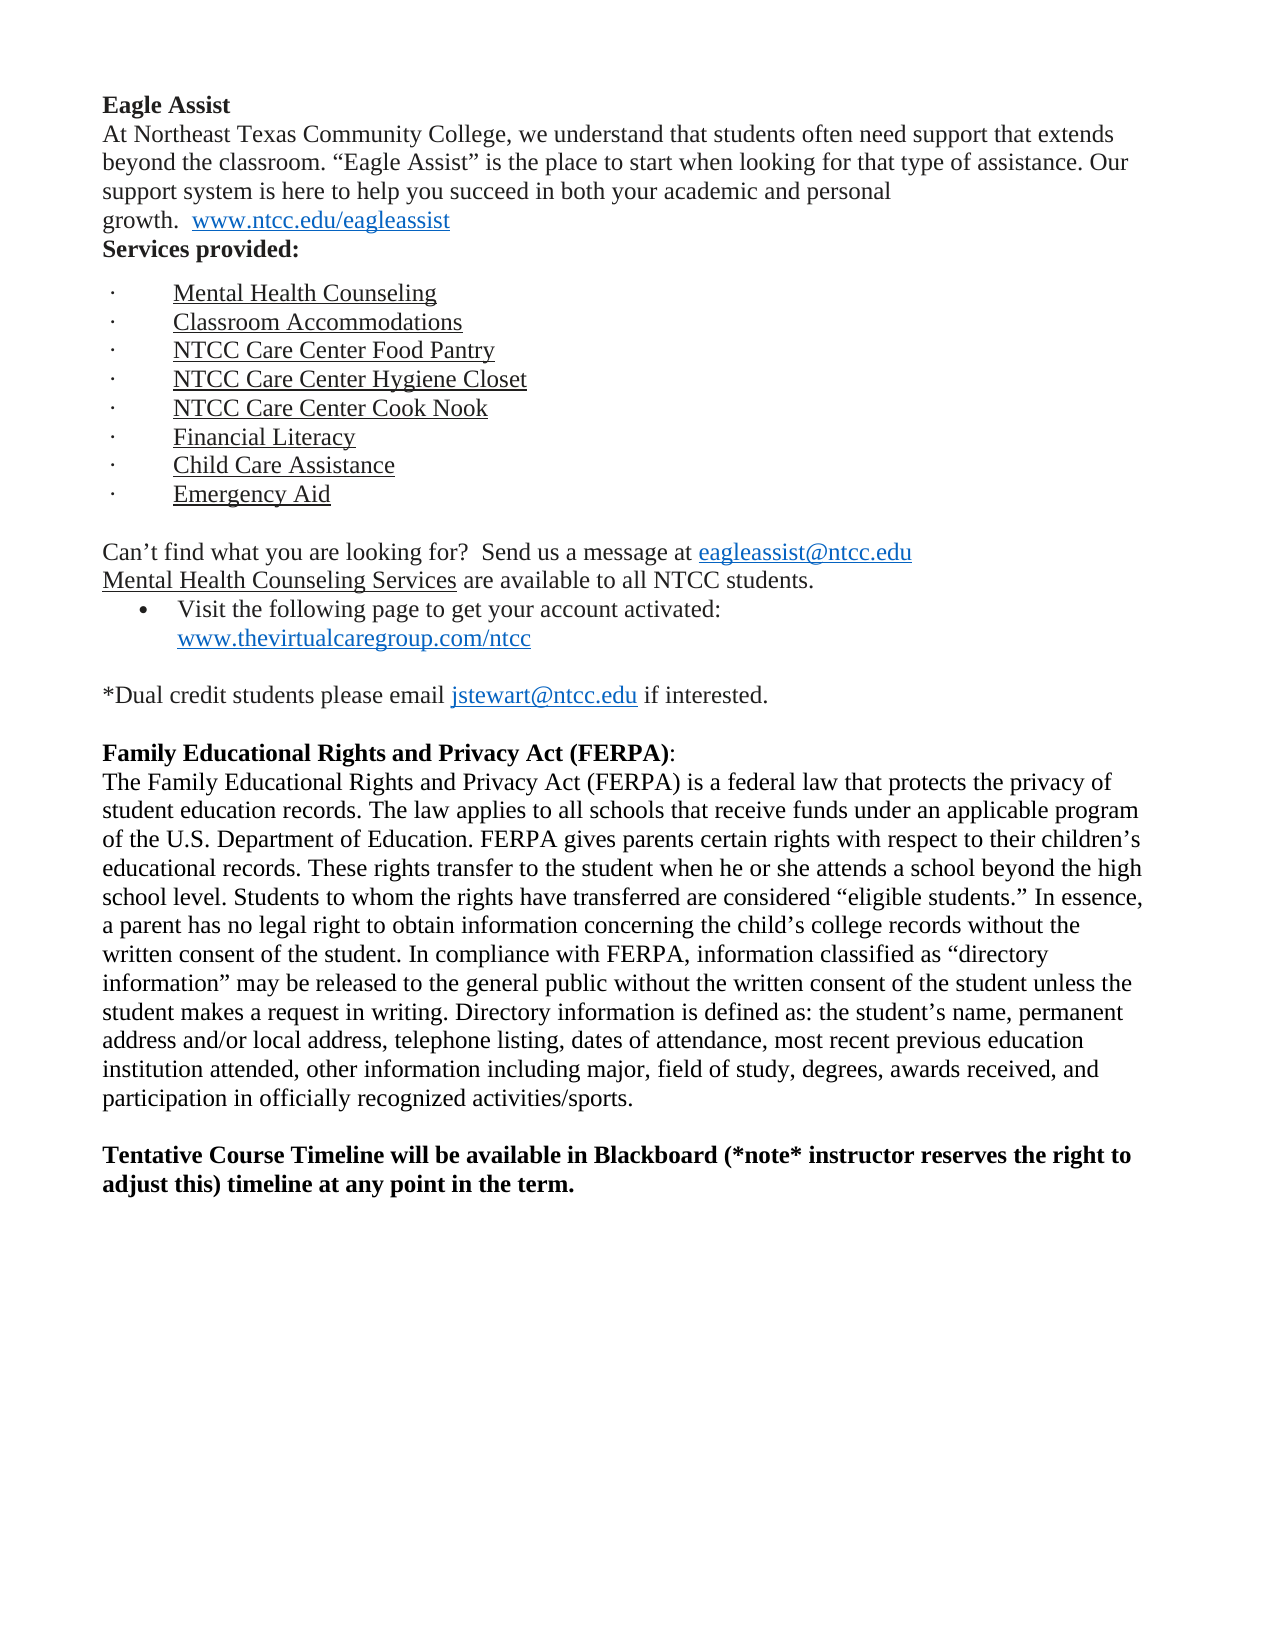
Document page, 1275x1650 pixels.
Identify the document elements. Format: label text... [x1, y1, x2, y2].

text · Classroom Accommodations [108, 307, 1173, 336]
text Can’t find what you are looking for? Send us a message at eagleassist@ntcc.edu [102, 537, 1173, 566]
text At Northeast Texas Community College, we understand that students often need support that extends beyond the classroom. “Eagle Assist” is the place to start when looking for that type of assistance. Our support system is here to help you succeed in both your academic and personal growth. www.ntcc.edu/eagleassist [102, 119, 1173, 234]
text · Child Care Assistance [108, 451, 1173, 479]
list Visit the following page to get your account activated: [139, 594, 1173, 623]
text The Family Educational Rights and Privacy Act (FERPA) is a federal law that protects the privacy of student education records. The law applies to all schools that receive funds under an applicable program of the U.S. Department of Education. FERPA gives parents certain rights with respect to their children’s educational records. These rights transfer to the student when he or she attends a school beyond the high school level. Students to whom the rights have transferred are considered “eligible students.” In essence, a parent has no legal right to obtain information concerning the child’s college records without the written consent of the student. In compliance with FERPA, information classified as “directory information” may be released to the general public without the written consent of the student unless the student makes a request in writing. Directory information is defined as: the student’s name, permanent address and/or local address, telephone listing, dates of attendance, most recent previous education institution attended, other information including major, field of study, degrees, awards received, and participation in officially recognized activities/sports. [102, 767, 1158, 1112]
list www.thevirtualcaregroup.com/ntcc [177, 623, 1173, 652]
text · NTCC Care Center Cook Nook [108, 393, 1173, 422]
text Tentative Course Timeline will be available in Blackboard (*note* instructor reserves the right to adjust this) timeline at any point in the term. [102, 1141, 1173, 1198]
text · NTCC Care Center Food Pantry [108, 336, 1173, 364]
text Eagle Assist [102, 90, 1173, 119]
text Mental Health Counseling Services are available to all NTCC students. [102, 566, 1173, 594]
text *Dual credit students please email jstewart@ntcc.edu if interested. [102, 681, 1173, 709]
text · Financial Literacy [108, 422, 1173, 451]
text · Mental Health Counseling [108, 278, 1173, 307]
subtitle Family Educational Rights and Privacy Act (FERPA): [102, 738, 1173, 767]
text · NTCC Care Center Hygiene Closet [108, 364, 1173, 393]
text · Emergency Aid [108, 479, 1173, 508]
text Services provided: [102, 234, 1173, 262]
